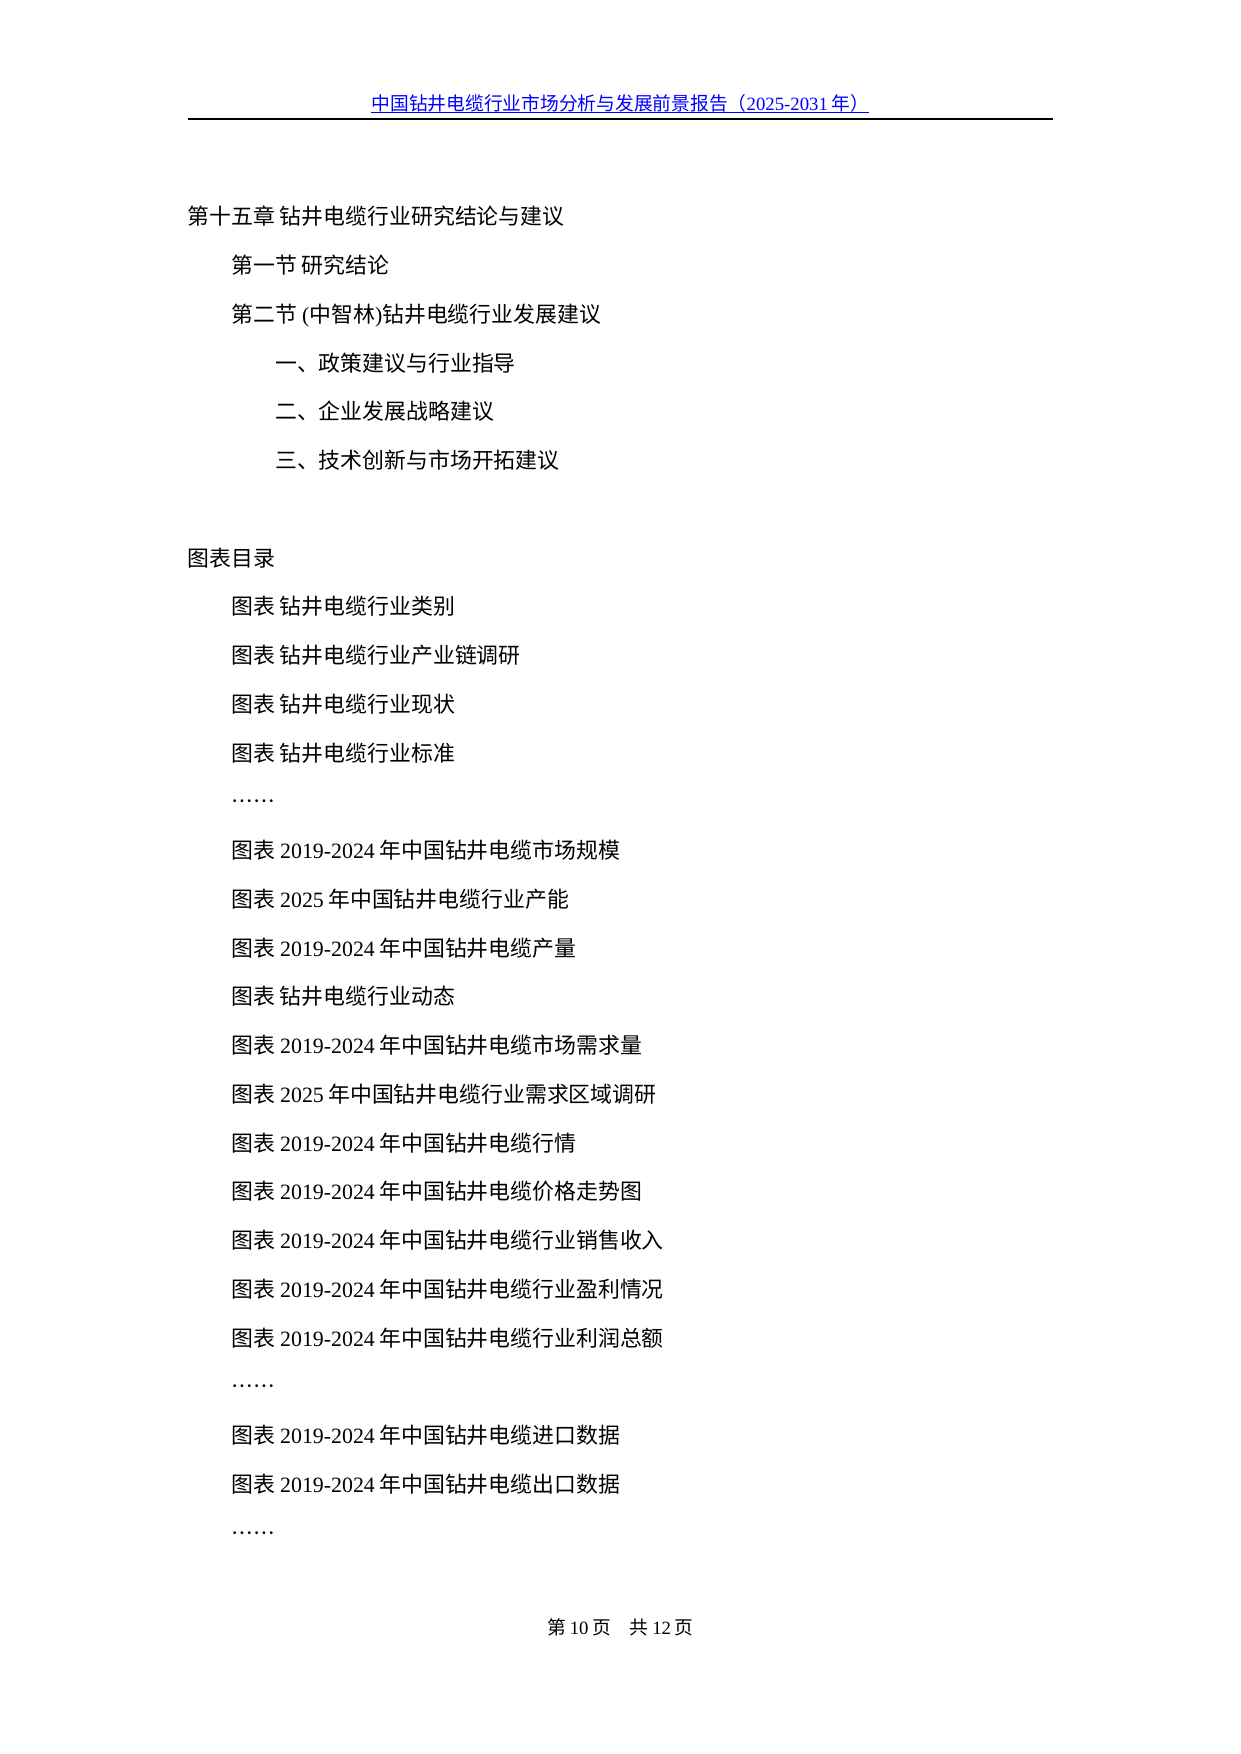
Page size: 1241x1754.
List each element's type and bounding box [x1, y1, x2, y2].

text [187, 150, 1053, 1548]
